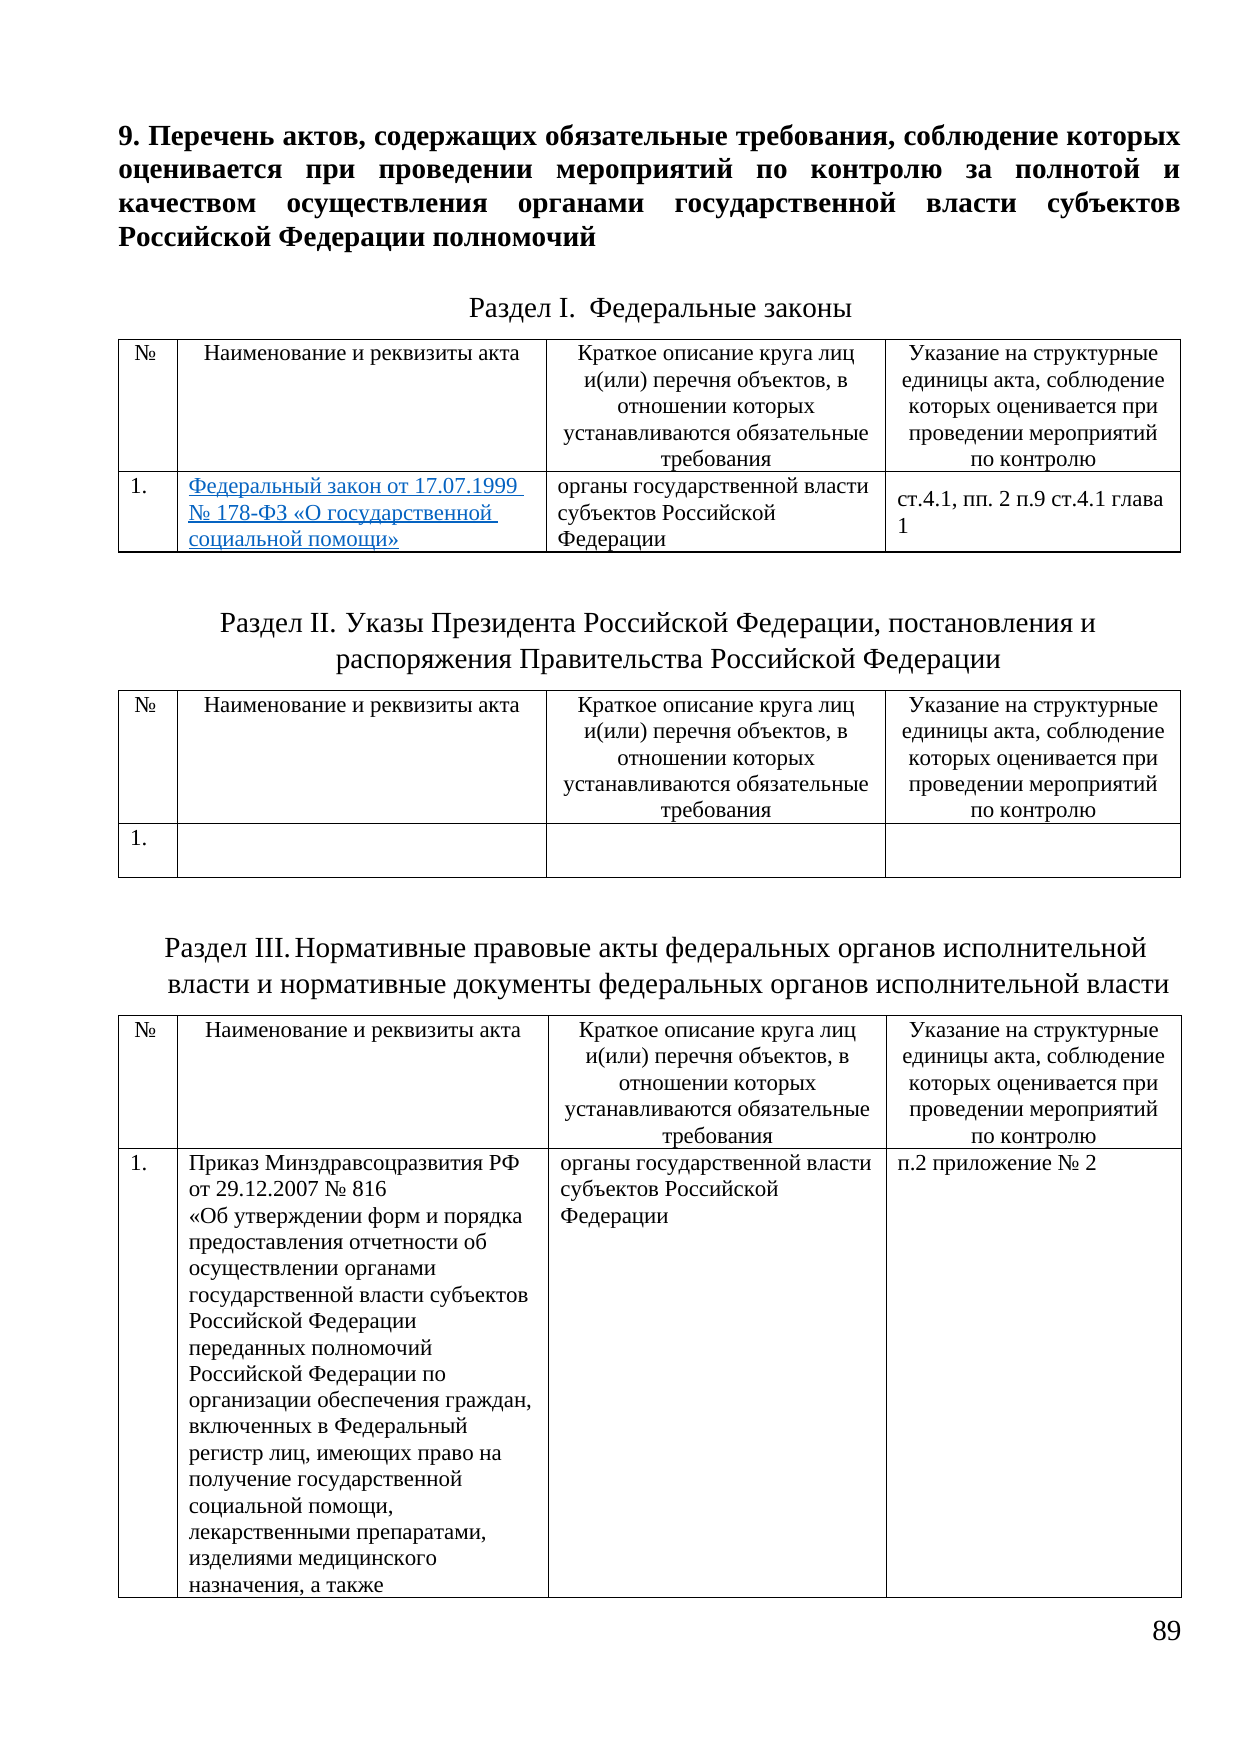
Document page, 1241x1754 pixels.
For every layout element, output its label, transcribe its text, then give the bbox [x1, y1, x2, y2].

table_cell органы государственной власти субъектов Российской Федерации [547, 472, 885, 551]
subtitle Нормативные правовые акты федеральных органов исполнительной власти и нормативные документы федеральных органов исполнительной власти [156, 930, 1181, 1000]
subtitle Указы Президента Российской Федерации, постановления и распоряжения Правительства Российской Федерации [156, 605, 1181, 675]
table_header Указание на структурные единицы акта, соблюдение которых оценивается при проведении мероприятий по контролю [887, 1016, 1181, 1148]
table_cell Федеральный закон от 17.07.1999 № 178-ФЗ «О государственной социальной помощи» [178, 472, 546, 551]
table_header № [119, 1016, 177, 1148]
table_cell п.2 приложение № 2 [887, 1149, 1181, 1597]
table_header Наименование и реквизиты акта [178, 1016, 548, 1148]
subtitle Федеральные законы [156, 290, 1181, 323]
table_header № [119, 691, 177, 823]
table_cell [178, 1149, 548, 1597]
table_cell [119, 824, 177, 877]
table_header Указание на структурные единицы акта, соблюдение которых оценивается при проведении мероприятий по контролю [886, 691, 1180, 823]
table_cell [547, 824, 885, 877]
table_header Краткое описание круга лиц и(или) перечня объектов, в отношении которых устанавливаются обязательные требования [547, 691, 885, 823]
table_header Краткое описание круга лиц и(или) перечня объектов, в отношении которых устанавливаются обязательные требования [549, 1016, 886, 1148]
table_cell ст.4.1, пп. 2 п.9 ст.4.1 глава 1 [886, 472, 1180, 551]
table_cell [119, 1149, 177, 1597]
table_cell [119, 472, 177, 551]
table_header Наименование и реквизиты акта [178, 691, 546, 823]
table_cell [549, 1149, 886, 1597]
table_cell [886, 824, 1180, 877]
table_header Наименование и реквизиты акта [178, 340, 546, 471]
subtitle 9. Перечень актов, содержащих обязательные требования, соблюдение которых оценивается при проведении мероприятий по контролю за полнотой и качеством осуществления органами государственной власти субъектов Российской Федерации полномочий [118, 118, 1181, 252]
table_cell [178, 824, 546, 877]
table_header № [119, 340, 177, 471]
table_header Краткое описание круга лиц и(или) перечня объектов, в отношении которых устанавливаются обязательные требования [547, 340, 885, 471]
table_header Указание на структурные единицы акта, соблюдение которых оценивается при проведении мероприятий по контролю [886, 340, 1180, 471]
